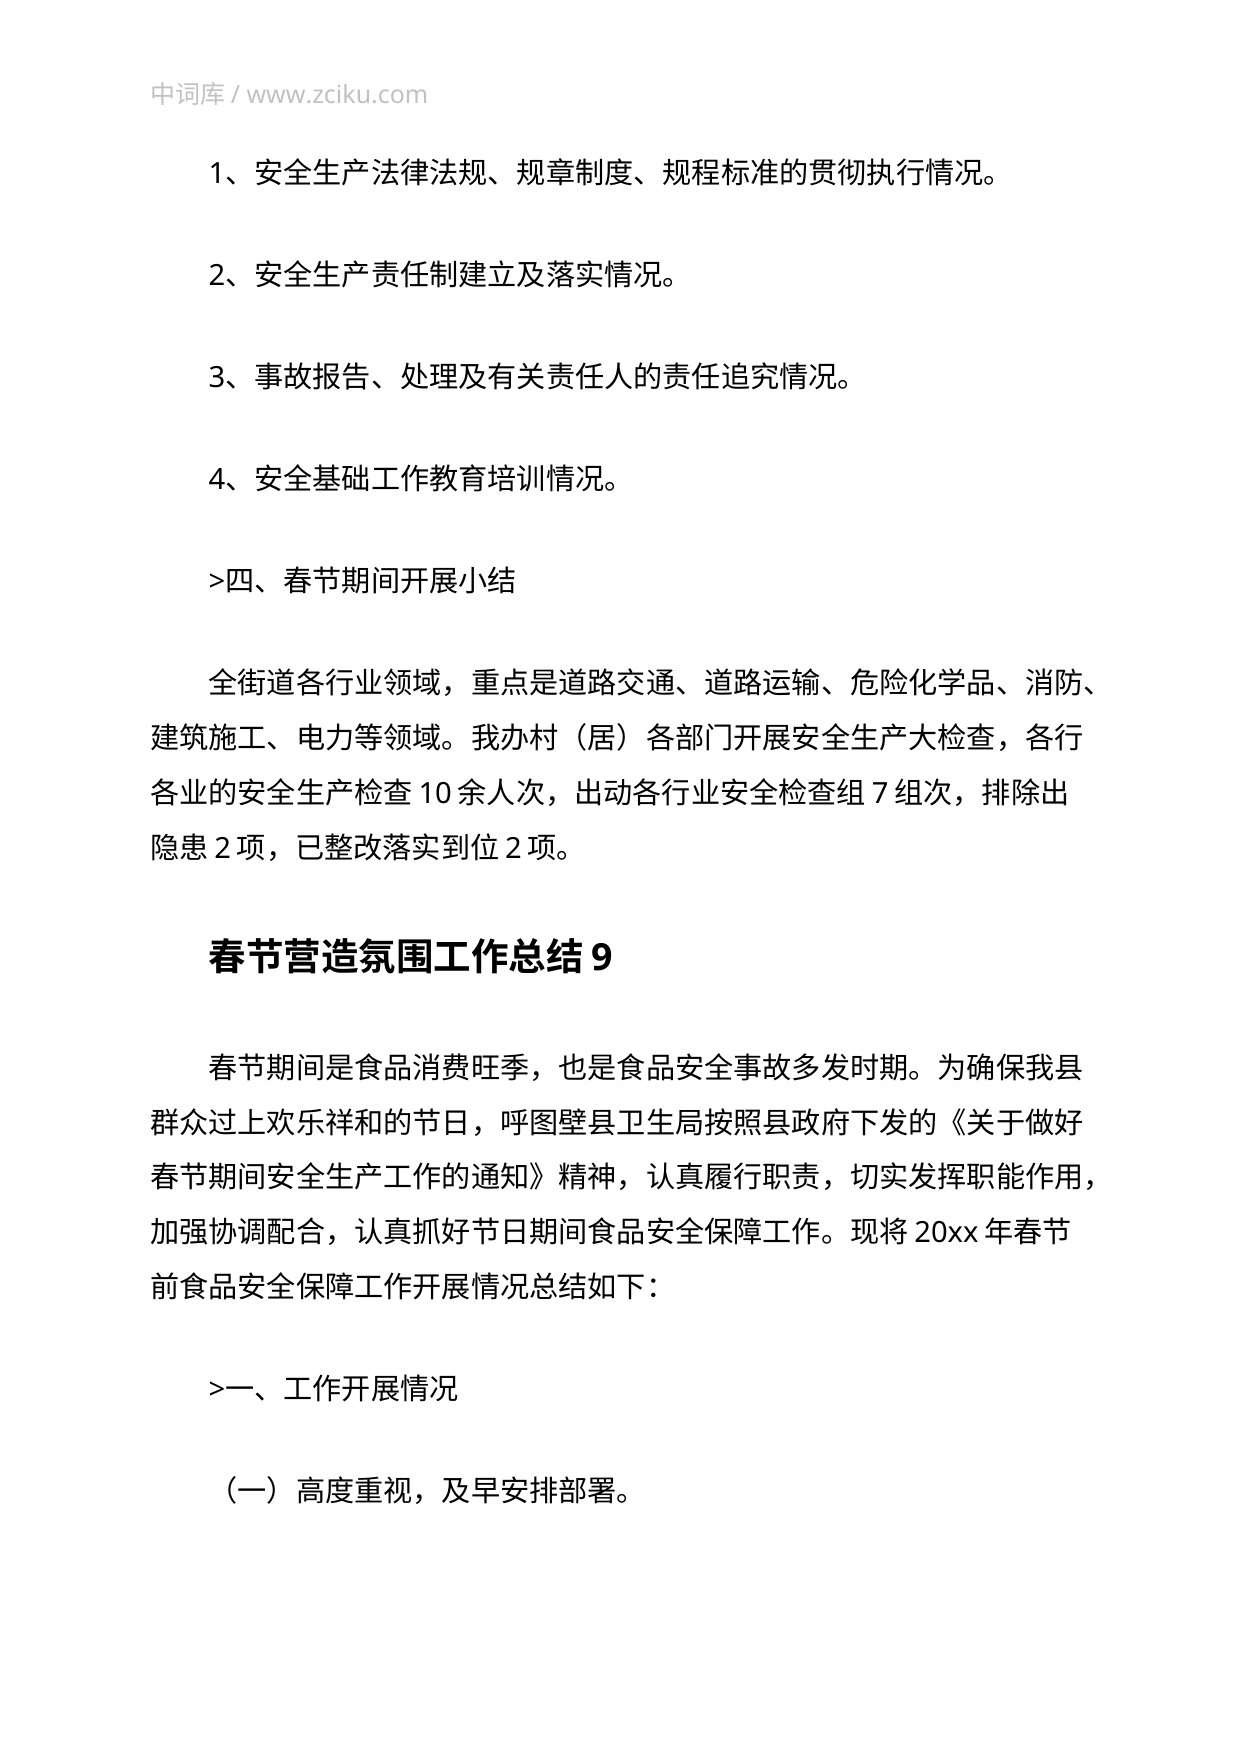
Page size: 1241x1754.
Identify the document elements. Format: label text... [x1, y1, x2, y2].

text >四、春节期间开展小结 [150, 558, 1090, 600]
text 1、安全生产法律法规、规章制度、规程标准的贯彻执行情况。 [150, 150, 1090, 192]
text 春节期间是食品消费旺季，也是食品安全事故多发时期。为确保我县群众过上欢乐祥和的节日，呼图壁县卫生局按照县政府下发的《关于做好春节期间安全生产工作的通知》精神，认真履行职责，切实发挥职能作用，加强协调配合，认真抓好节日期间食品安全保障工作。现将20xx年春节前食品安全保障工作开展情况总结如下： [150, 1044, 1090, 1306]
text 2、安全生产责任制建立及落实情况。 [150, 252, 1090, 294]
text >一、工作开展情况 [150, 1366, 1090, 1408]
text 春节营造氛围工作总结9 [150, 927, 1090, 981]
text 3、事故报告、处理及有关责任人的责任追究情况。 [150, 354, 1090, 396]
text 4、安全基础工作教育培训情况。 [150, 456, 1090, 498]
text 全街道各行业领域，重点是道路交通、道路运输、危险化学品、消防、建筑施工、电力等领域。我办村（居）各部门开展安全生产大检查，各行各业的安全生产检查10余人次，出动各行业安全检查组7组次，排除出隐患2项，已整改落实到位2项。 [150, 660, 1090, 867]
text （一）高度重视，及早安排部署。 [150, 1468, 1090, 1510]
